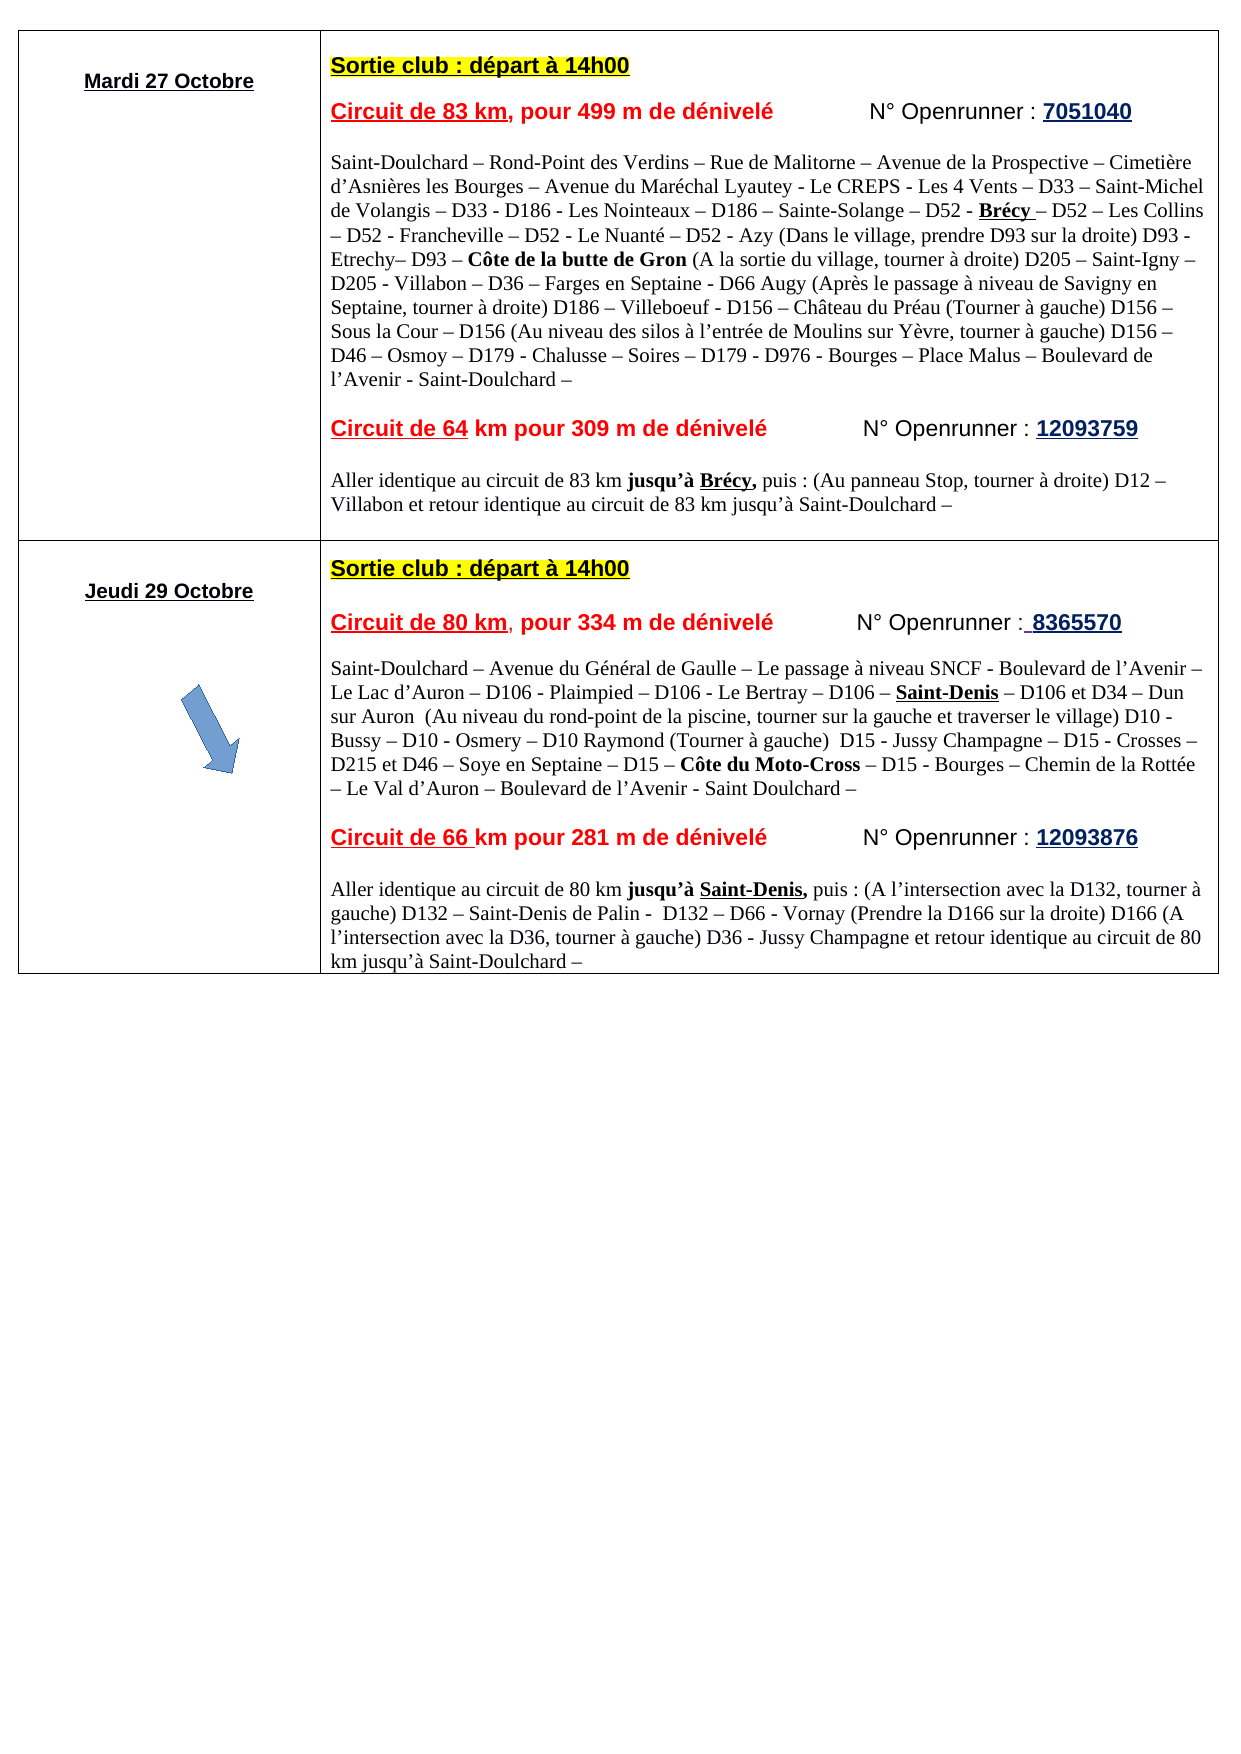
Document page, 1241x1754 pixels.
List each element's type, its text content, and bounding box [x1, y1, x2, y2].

table_cell Sortie club : départ à 14h00 Circuit de 83 km, pour 499 m de dénivelé N° Openrunner : 7051040 Saint-Doulchard – Rond-Point des Verdins – Rue de Malitorne – Avenue de la Prospective – Cimetière d’Asnières les Bourges – Avenue du Maréchal Lyautey - Le CREPS - Les 4 Vents – D33 – Saint-Michel de Volangis – D33 - D186 - Les Nointeaux – D186 – Sainte-Solange – D52 - Brécy – D52 – Les Collins – D52 - Francheville – D52 - Le Nuanté – D52 - Azy (Dans le village, prendre D93 sur la droite) D93 - Etrechy– D93 – Côte de la butte de Gron (A la sortie du village, tourner à droite) D205 – Saint-Igny – D205 - Villabon – D36 – Farges en Septaine - D66 Augy (Après le passage à niveau de Savigny en Septaine, tourner à droite) D186 – Villeboeuf - D156 – Château du Préau (Tourner à gauche) D156 – Sous la Cour – D156 (Au niveau des silos à l’entrée de Moulins sur Yèvre, tourner à gauche) D156 – D46 – Osmoy – D179 - Chalusse – Soires – D179 - D976 - Bourges – Place Malus – Boulevard de l’Avenir - Saint-Doulchard – Circuit de 64 km pour 309 m de dénivelé N° Openrunner : 12093759 Aller identique au circuit de 83 km jusqu’à Brécy, puis : (Au panneau Stop, tourner à droite) D12 – Villabon et retour identique au circuit de 83 km jusqu’à Saint-Doulchard – [321, 31, 1218, 540]
table_cell Mardi 27 Octobre [19, 31, 320, 540]
table_cell Jeudi 29 Octobre [19, 541, 320, 973]
table_cell Sortie club : départ à 14h00 Circuit de 80 km, pour 334 m de dénivelé N° Openrunner : 8365570 Saint-Doulchard – Avenue du Général de Gaulle – Le passage à niveau SNCF - Boulevard de l’Avenir – Le Lac d’Auron – D106 - Plaimpied – D106 - Le Bertray – D106 – Saint-Denis – D106 et D34 – Dun sur Auron (Au niveau du rond-point de la piscine, tourner sur la gauche et traverser le village) D10 - Bussy – D10 - Osmery – D10 Raymond (Tourner à gauche) D15 - Jussy Champagne – D15 - Crosses – D215 et D46 – Soye en Septaine – D15 – Côte du Moto-Cross – D15 - Bourges – Chemin de la Rottée – Le Val d’Auron – Boulevard de l’Avenir - Saint Doulchard – Circuit de 66 km pour 281 m de dénivelé N° Openrunner : 12093876 Aller identique au circuit de 80 km jusqu’à Saint-Denis, puis : (A l’intersection avec la D132, tourner à gauche) D132 – Saint-Denis de Palin - D132 – D66 - Vornay (Prendre la D166 sur la droite) D166 (A l’intersection avec la D36, tourner à gauche) D36 - Jussy Champagne et retour identique au circuit de 80 km jusqu’à Saint-Doulchard – [321, 541, 1218, 973]
